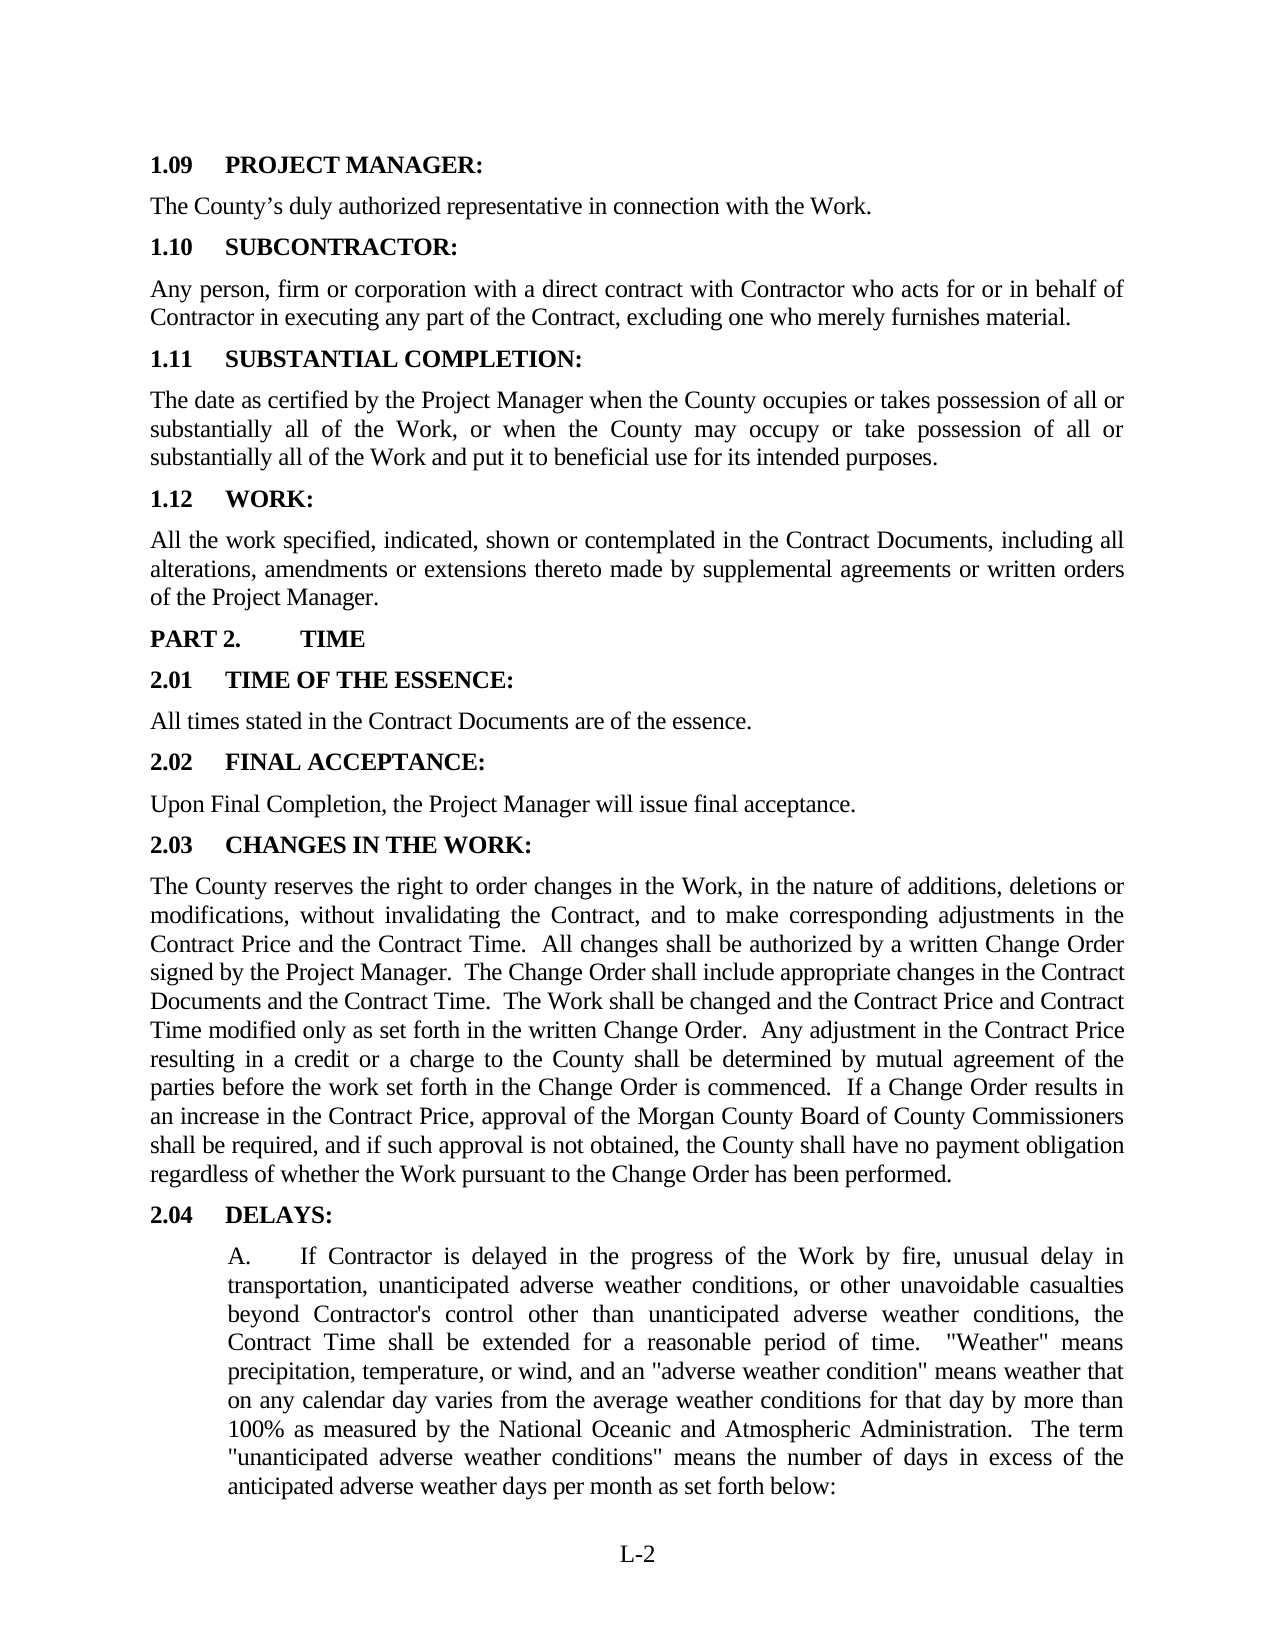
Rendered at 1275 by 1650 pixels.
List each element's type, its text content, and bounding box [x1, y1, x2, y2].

text The County reserves the right to order changes in the Work, in the nature of additions, deletions or modifications, without invalidating the Contract, and to make corresponding adjustments in the Contract Price and the Contract Time. All changes shall be authorized by a written Change Order signed by the Project Manager. The Change Order shall include appropriate changes in the Contract Documents and the Contract Time. The Work shall be changed and the Contract Price and Contract Time modified only as set forth in the written Change Order. Any adjustment in the Contract Price resulting in a credit or a charge to the County shall be determined by mutual agreement of the parties before the work set forth in the Change Order is commenced. If a Change Order results in an increase in the Contract Price, approval of the Morgan County Board of County Commissioners shall be required, and if such approval is not obtained, the County shall have no payment obligation regardless of whether the Work pursuant to the Change Order has been performed. [150, 871, 1125, 1187]
text 2.04 DELAYS: [150, 1200, 1125, 1229]
text The date as certified by the Project Manager when the County occupies or takes possession of all or substantially all of the Work, or when the County may occupy or take possession of all or substantially all of the Work and put it to beneficial use for its intended purposes. [150, 385, 1125, 471]
text PART 2. TIME [150, 624, 1125, 652]
text All times stated in the Contract Documents are of the essence. [150, 706, 1125, 735]
text 1.11 SUBSTANTIAL COMPLETION: [150, 344, 1125, 372]
text 1.10 SUBCONTRACTOR: [150, 232, 1125, 261]
text 2.02 FINAL ACCEPTANCE: [150, 747, 1125, 776]
text A. If Contractor is delayed in the progress of the Work by fire, unusual delay in transportation, unanticipated adverse weather conditions, or other unavoidable casualties beyond Contractor's control other than unanticipated adverse weather conditions, the Contract Time shall be extended for a reasonable period of time. "Weather" means precipitation, temperature, or wind, and an "adverse weather condition" means weather that on any calendar day varies from the average weather conditions for that day by more than 100% as measured by the National Oceanic and Atmospheric Administration. The term "unanticipated adverse weather conditions" means the number of days in excess of the anticipated adverse weather days per month as set forth below: [227, 1241, 1125, 1500]
text All the work specified, indicated, shown or contemplated in the Contract Documents, including all alterations, amendments or extensions thereto made by supplemental agreements or written orders of the Project Manager. [150, 525, 1125, 611]
text 1.09 PROJECT MANAGER: [150, 150, 1125, 179]
text 1.12 WORK: [150, 484, 1125, 512]
text Any person, firm or corporation with a direct contract with Contractor who acts for or in behalf of Contractor in executing any part of the Contract, excluding one who merely furnishes material. [150, 274, 1125, 331]
text The County’s duly authorized representative in connection with the Work. [150, 191, 1125, 220]
text Upon Final Completion, the Project Manager will issue final acceptance. [150, 789, 1125, 817]
text 2.03 CHANGES IN THE WORK: [150, 830, 1125, 859]
text 2.01 TIME OF THE ESSENCE: [150, 665, 1125, 694]
